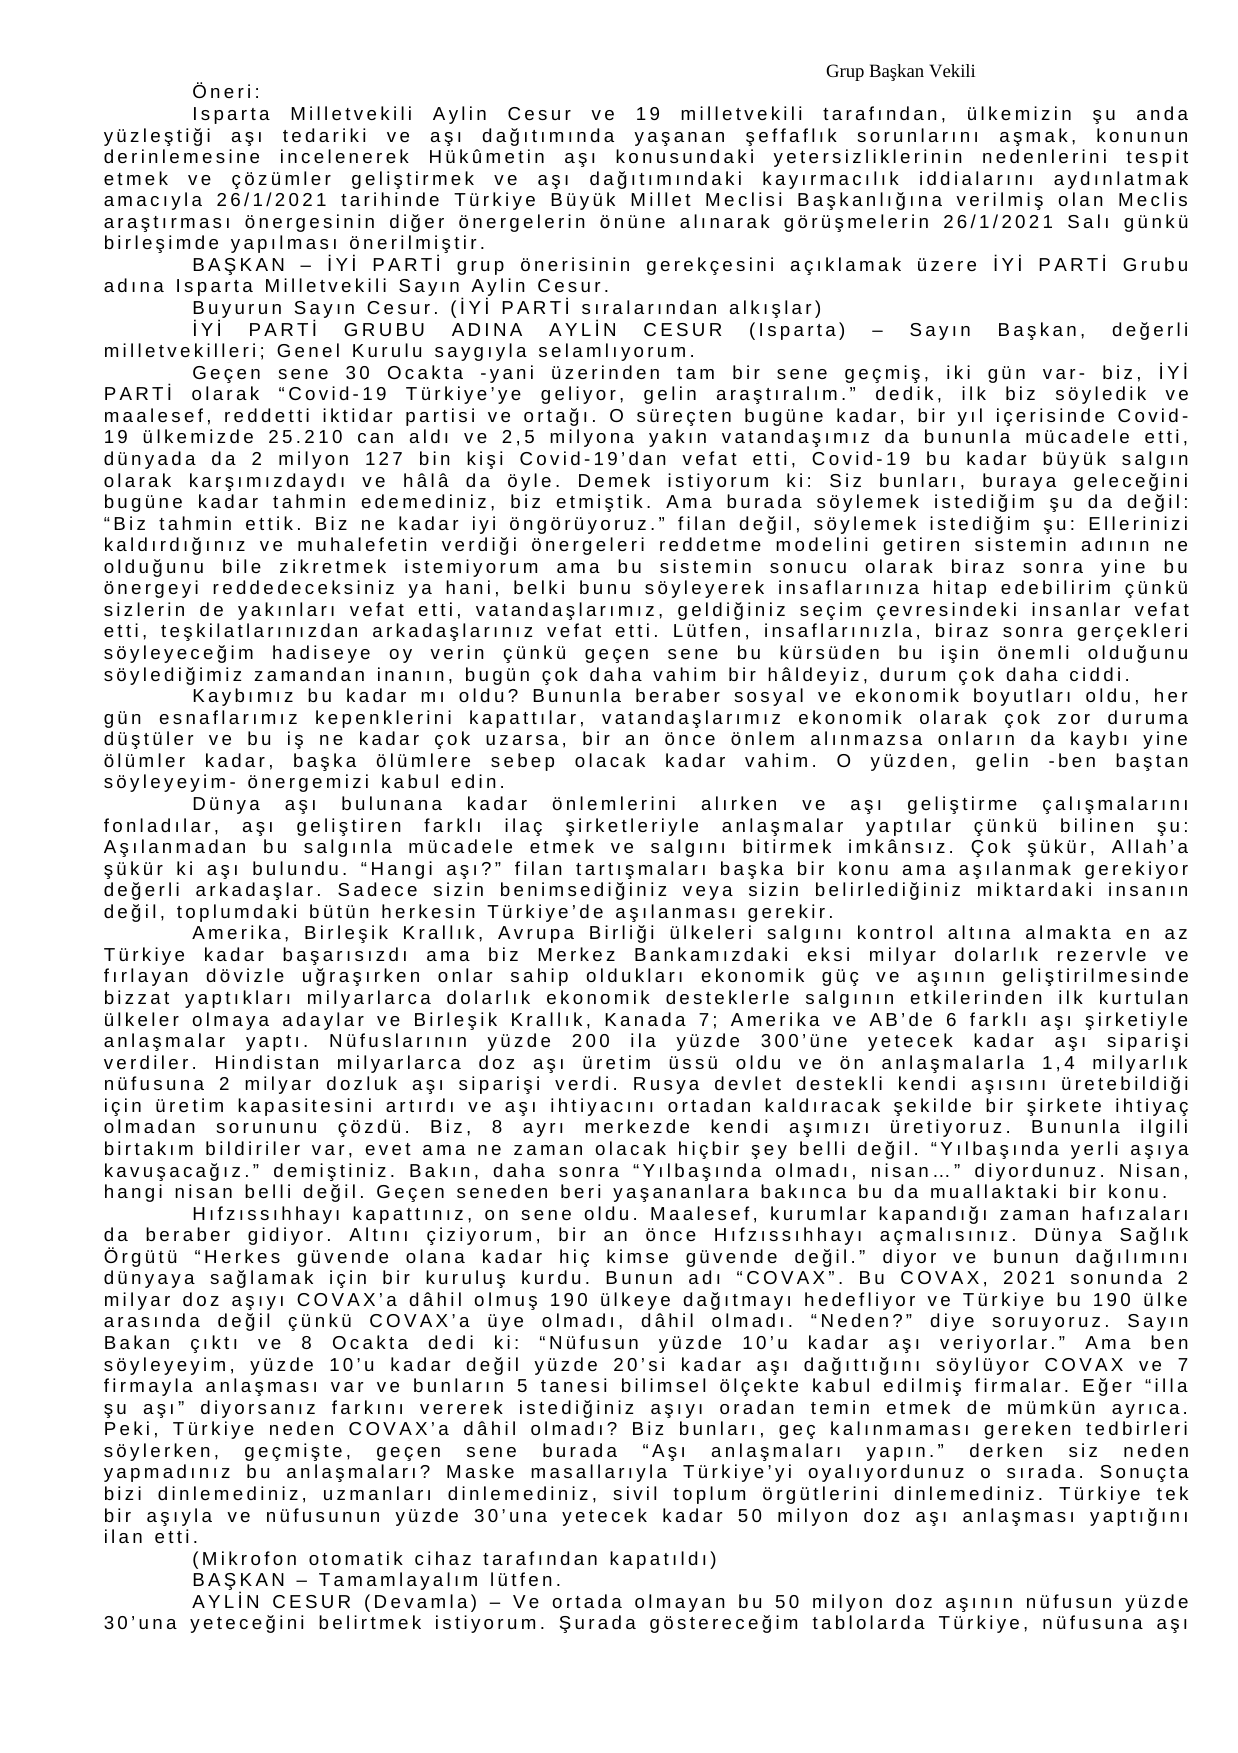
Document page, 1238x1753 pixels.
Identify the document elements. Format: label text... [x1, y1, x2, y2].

text BAŞKAN – Tamamlayalım lütfen. [103, 1569, 1190, 1591]
text Hıfzıssıhhayı kapattınız, on sene oldu. Maalesef, kurumlar kapandığı zaman hafızaları da beraber gidiyor. Altını çiziyorum, bir an önce Hıfzıssıhhayı açmalısınız. Dünya Sağlık Örgütü “Herkes güvende olana kadar hiç kimse güvende değil.” diyor ve bunun dağılımını dünyaya sağlamak için bir kuruluş kurdu. Bunun adı “COVAX”. Bu COVAX, 2021 sonunda 2 milyar doz aşıyı COVAX’a dâhil olmuş 190 ülkeye dağıtmayı hedefliyor ve Türkiye bu 190 ülke arasında değil çünkü COVAX’a üye olmadı, dâhil olmadı. “Neden?” diye soruyoruz. Sayın Bakan çıktı ve 8 Ocakta dedi ki: “Nüfusun yüzde 10’u kadar aşı veriyorlar.” Ama ben söyleyeyim, yüzde 10’u kadar değil yüzde 20’si kadar aşı dağıttığını söylüyor COVAX ve 7 firmayla anlaşması var ve bunların 5 tanesi bilimsel ölçekte kabul edilmiş firmalar. Eğer “illa şu aşı” diyorsanız farkını vererek istediğiniz aşıyı oradan temin etmek de mümkün ayrıca. Peki, Türkiye neden COVAX’a dâhil olmadı? Biz bunları, geç kalınmaması gereken tedbirleri söylerken, geçmişte, geçen sene burada “Aşı anlaşmaları yapın.” derken siz neden yapmadınız bu anlaşmaları? Maske masallarıyla Türkiye’yi oyalıyordunuz o sırada. Sonuçta bizi dinlemediniz, uzmanları dinlemediniz, sivil toplum örgütlerini dinlemediniz. Türkiye tek bir aşıyla ve nüfusunun yüzde 30’una yetecek kadar 50 milyon doz aşı anlaşması yaptığını ilan etti. [103, 1202, 1190, 1547]
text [103, 1591, 1190, 1634]
text Dünya aşı bulunana kadar önlemlerini alırken ve aşı geliştirme çalışmalarını fonladılar, aşı geliştiren farklı ilaç şirketleriyle anlaşmalar yaptılar çünkü bilinen şu: Aşılanmadan bu salgınla mücadele etmek ve salgını bitirmek imkânsız. Çok şükür, Allah’a şükür ki aşı bulundu. “Hangi aşı?” filan tartışmaları başka bir konu ama aşılanmak gerekiyor değerli arkadaşlar. Sadece sizin benimsediğiniz veya sizin belirlediğiniz miktardaki insanın değil, toplumdaki bütün herkesin Türkiye’de aşılanması gerekir. [103, 793, 1190, 922]
text Öneri: [103, 81, 1190, 103]
text Geçen sene 30 Ocakta -yani üzerinden tam bir sene geçmiş, iki gün var- biz, İYİ PARTİ olarak “Covid-19 Türkiye’ye geliyor, gelin araştıralım.” dedik, ilk biz söyledik ve maalesef, reddetti iktidar partisi ve ortağı. O süreçten bugüne kadar, bir yıl içerisinde Covid-19 ülkemizde 25.210 can aldı ve 2,5 milyona yakın vatandaşımız da bununla mücadele etti, dünyada da 2 milyon 127 bin kişi Covid-19’dan vefat etti, Covid-19 bu kadar büyük salgın olarak karşımızdaydı ve hâlâ da öyle. Demek istiyorum ki: Siz bunları, buraya geleceğini bugüne kadar tahmin edemediniz, biz etmiştik. Ama burada söylemek istediğim şu da değil: “Biz tahmin ettik. Biz ne kadar iyi öngörüyoruz.” filan değil, söylemek istediğim şu: Ellerinizi kaldırdığınız ve muhalefetin verdiği önergeleri reddetme modelini getiren sistemin adının ne olduğunu bile zikretmek istemiyorum ama bu sistemin sonucu olarak biraz sonra yine bu önergeyi reddedeceksiniz ya hani, belki bunu söyleyerek insaflarınıza hitap edebilirim çünkü sizlerin de yakınları vefat etti, vatandaşlarımız, geldiğiniz seçim çevresindeki insanlar vefat etti, teşkilatlarınızdan arkadaşlarınız vefat etti. Lütfen, insaflarınızla, biraz sonra gerçekleri söyleyeceğim hadiseye oy verin çünkü geçen sene bu kürsüden bu işin önemli olduğunu söylediğimiz zamandan inanın, bugün çok daha vahim bir hâldeyiz, durum çok daha ciddi. [103, 362, 1190, 685]
text İYİ PARTİ GRUBU ADINA AYLİN CESUR (Isparta) – Sayın Başkan, değerli milletvekilleri; Genel Kurulu saygıyla selamlıyorum. [103, 318, 1190, 362]
text Amerika, Birleşik Krallık, Avrupa Birliği ülkeleri salgını kontrol altına almakta en az Türkiye kadar başarısızdı ama biz Merkez Bankamızdaki eksi milyar dolarlık rezervle ve fırlayan dövizle uğraşırken onlar sahip oldukları ekonomik güç ve aşının geliştirilmesinde bizzat yaptıkları milyarlarca dolarlık ekonomik desteklerle salgının etkilerinden ilk kurtulan ülkeler olmaya adaylar ve Birleşik Krallık, Kanada 7; Amerika ve AB’de 6 farklı aşı şirketiyle anlaşmalar yaptı. Nüfuslarının yüzde 200 ila yüzde 300’üne yetecek kadar aşı siparişi verdiler. Hindistan milyarlarca doz aşı üretim üssü oldu ve ön anlaşmalarla 1,4 milyarlık nüfusuna 2 milyar dozluk aşı siparişi verdi. Rusya devlet destekli kendi aşısını üretebildiği için üretim kapasitesini artırdı ve aşı ihtiyacını ortadan kaldıracak şekilde bir şirkete ihtiyaç olmadan sorununu çözdü. Biz, 8 ayrı merkezde kendi aşımızı üretiyoruz. Bununla ilgili birtakım bildiriler var, evet ama ne zaman olacak hiçbir şey belli değil. “Yılbaşında yerli aşıya kavuşacağız.” demiştiniz. Bakın, daha sonra “Yılbaşında olmadı, nisan…” diyordunuz. Nisan, hangi nisan belli değil. Geçen seneden beri yaşananlara bakınca bu da muallaktaki bir konu. [103, 922, 1190, 1202]
text Isparta Milletvekili Aylin Cesur ve 19 milletvekili tarafından, ülkemizin şu anda yüzleştiği aşı tedariki ve aşı dağıtımında yaşanan şeffaflık sorunlarını aşmak, konunun derinlemesine incelenerek Hükûmetin aşı konusundaki yetersizliklerinin nedenlerini tespit etmek ve çözümler geliştirmek ve aşı dağıtımındaki kayırmacılık iddialarını aydınlatmak amacıyla 26/1/2021 tarihinde Türkiye Büyük Millet Meclisi Başkanlığına verilmiş olan Meclis araştırması önergesinin diğer önergelerin önüne alınarak görüşmelerin 26/1/2021 Salı günkü birleşimde yapılması önerilmiştir. [103, 103, 1190, 254]
text BAŞKAN – İYİ PARTİ grup önerisinin gerekçesini açıklamak üzere İYİ PARTİ Grubu adına Isparta Milletvekili Sayın Aylin Cesur. [103, 254, 1190, 297]
text Buyurun Sayın Cesur. (İYİ PARTİ sıralarından alkışlar) [103, 297, 1190, 318]
text Kaybımız bu kadar mı oldu? Bununla beraber sosyal ve ekonomik boyutları oldu, her gün esnaflarımız kepenklerini kapattılar, vatandaşlarımız ekonomik olarak çok zor duruma düştüler ve bu iş ne kadar çok uzarsa, bir an önce önlem alınmazsa onların da kaybı yine ölümler kadar, başka ölümlere sebep olacak kadar vahim. O yüzden, gelin -ben baştan söyleyeyim- önergemizi kabul edin. [103, 685, 1190, 793]
text (Mikrofon otomatik cihaz tarafından kapatıldı) [103, 1547, 1190, 1569]
text Grup Başkan Vekili [103, 60, 1190, 81]
